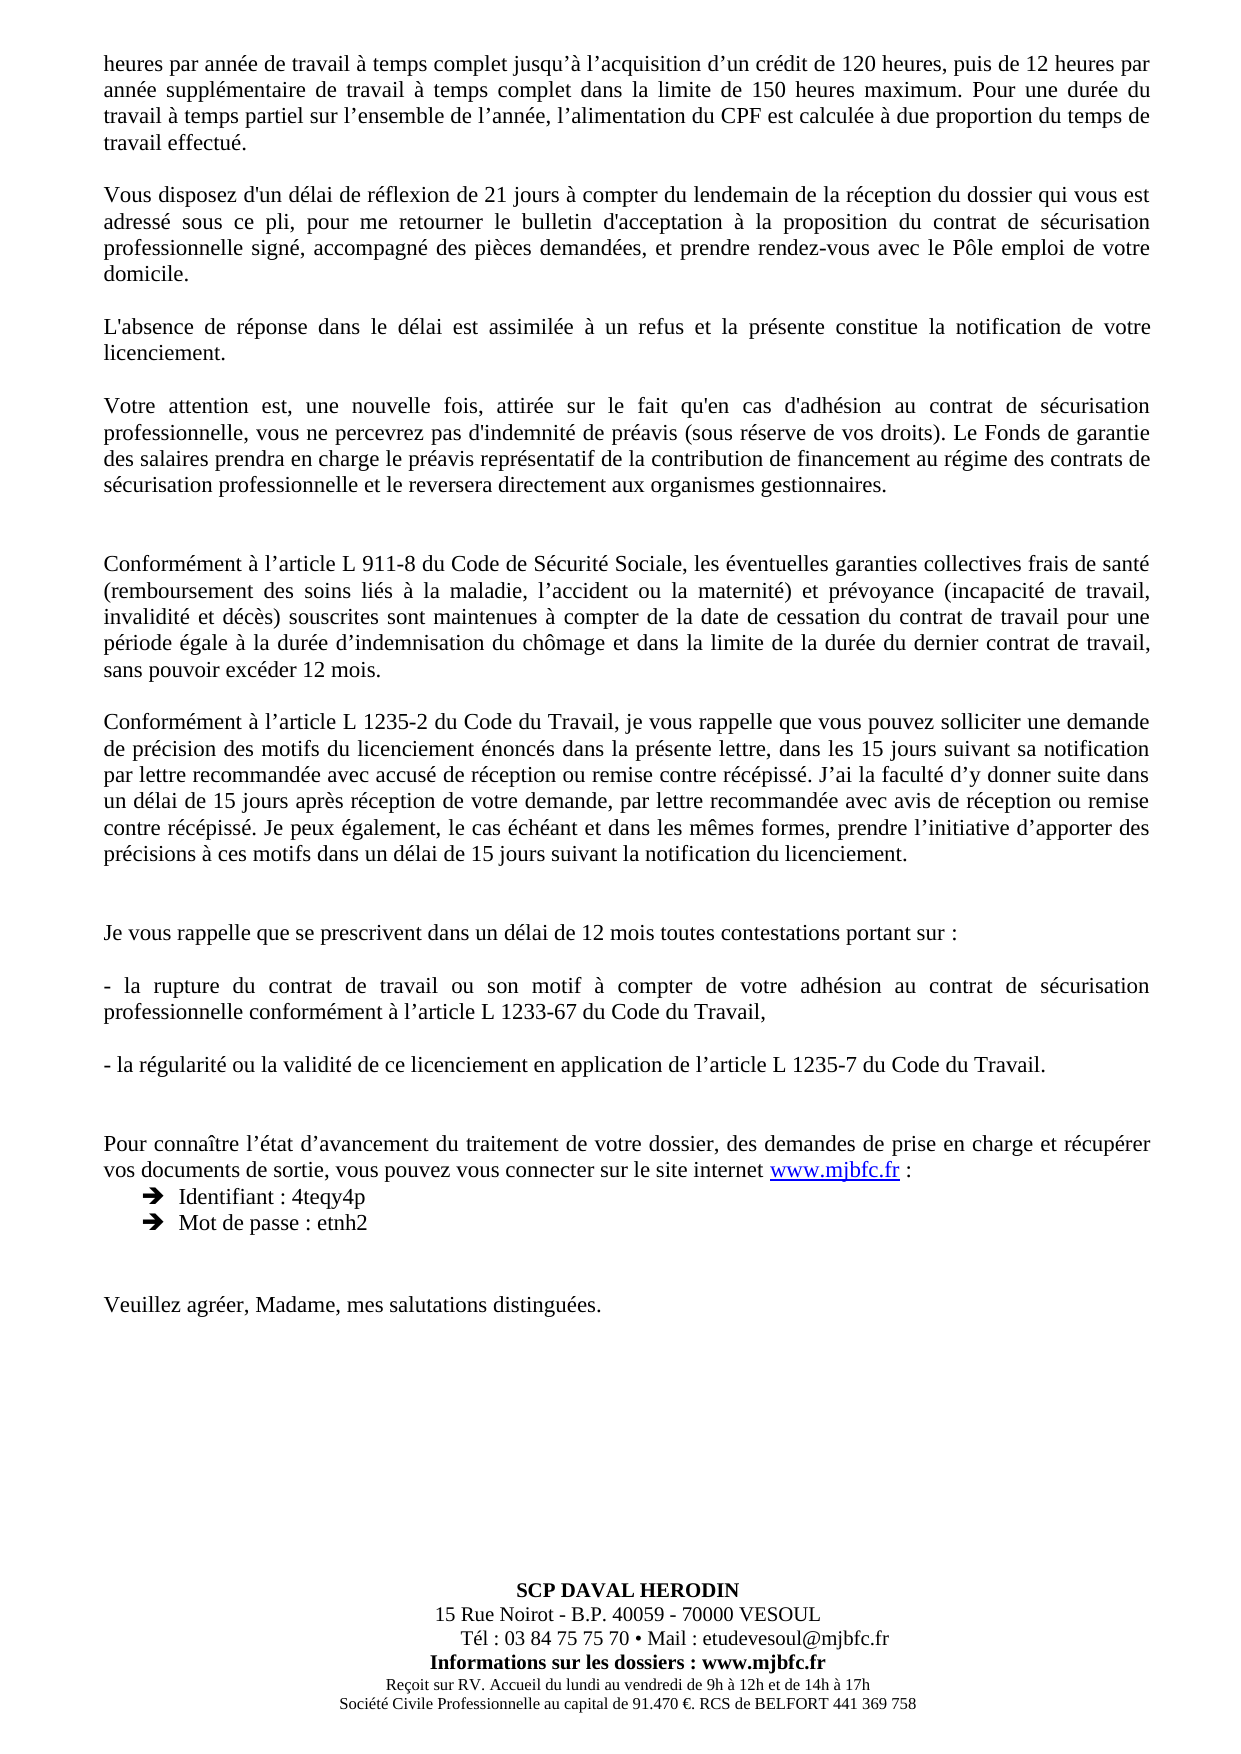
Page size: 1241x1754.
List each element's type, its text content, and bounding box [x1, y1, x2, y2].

text Conformément à l’article L 1235-2 du Code du Travail, je vous rappelle que vous pouvez solliciter une demande de précision des motifs du licenciement énoncés dans la présente lettre, dans les 15 jours suivant sa notification par lettre recommandée avec accusé de réception ou remise contre récépissé. J’ai la faculté d’y donner suite dans un délai de 15 jours après réception de votre demande, par lettre recommandée avec avis de réception ou remise contre récépissé. Je peux également, le cas échéant et dans les mêmes formes, prendre l’initiative d’apporter des précisions à ces motifs dans un délai de 15 jours suivant la notification du licenciement. [103, 708, 1152, 867]
text - la rupture du contrat de travail ou son motif à compter de votre adhésion au contrat de sécurisation professionnelle conformément à l’article L 1233-67 du Code du Travail, [103, 972, 1152, 1025]
list Mot de passe : etnh2 [141, 1209, 1152, 1236]
text Vous disposez d'un délai de réflexion de 21 jours à compter du lendemain de la réception du dossier qui vous est adressé sous ce pli, pour me retourner le bulletin d'acceptation à la proposition du contrat de sécurisation professionnelle signé, accompagné des pièces demandées, et prendre rendez-vous avec le Pôle emploi de votre domicile. [103, 181, 1152, 287]
text - la régularité ou la validité de ce licenciement en application de l’article L 1235-7 du Code du Travail. [103, 1051, 1152, 1077]
text Je vous rappelle que se prescrivent dans un délai de 12 mois toutes contestations portant sur : [103, 919, 1152, 946]
text Votre attention est, une nouvelle fois, attirée sur le fait qu'en cas d'adhésion au contrat de sécurisation professionnelle, vous ne percevrez pas d'indemnité de préavis (sous réserve de vos droits). Le Fonds de garantie des salaires prendra en charge le préavis représentatif de la contribution de financement au régime des contrats de sécurisation professionnelle et le reversera directement aux organismes gestionnaires. [103, 392, 1152, 498]
list Identifiant : 4teqy4p [141, 1183, 1152, 1209]
text Veuillez agréer, Madame, mes salutations distinguées. [103, 1291, 1152, 1317]
text Conformément à l’article L 911-8 du Code de Sécurité Sociale, les éventuelles garanties collectives frais de santé (remboursement des soins liés à la maladie, l’accident ou la maternité) et prévoyance (incapacité de travail, invalidité et décès) souscrites sont maintenues à compter de la date de cessation du contrat de travail pour une période égale à la durée d’indemnisation du chômage et dans la limite de la durée du dernier contrat de travail, sans pouvoir excéder 12 mois. [103, 550, 1152, 682]
text L'absence de réponse dans le délai est assimilée à un refus et la présente constitue la notification de votre licenciement. [103, 313, 1152, 366]
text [103, 49, 1152, 155]
text Pour connaître l’état d’avancement du traitement de votre dossier, des demandes de prise en charge et récupérer vos documents de sortie, vous pouvez vous connecter sur le site internet www.mjbfc.fr : [103, 1130, 1152, 1183]
